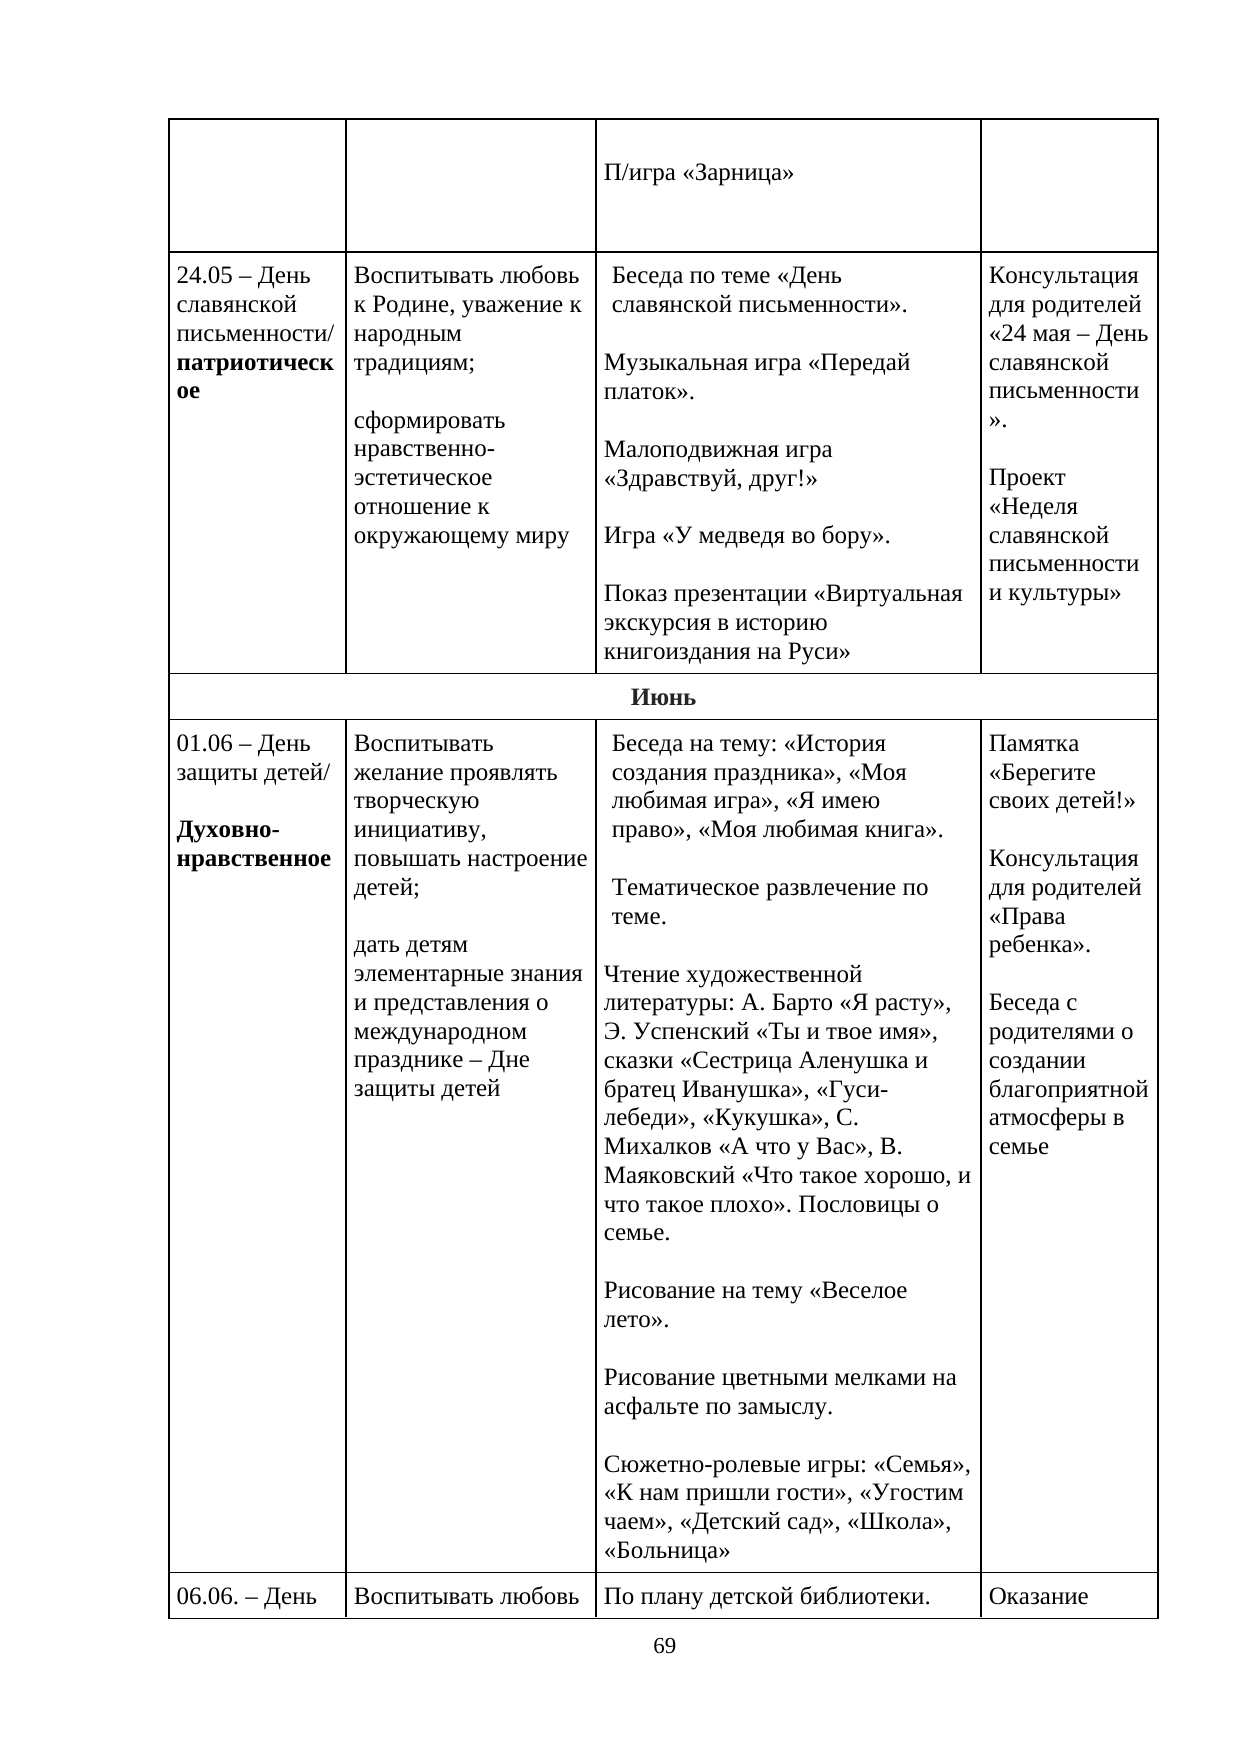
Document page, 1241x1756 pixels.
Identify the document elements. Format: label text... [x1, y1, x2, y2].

table_cell Воспитывать любовь к Родине, уважение к народным традициям; сформировать нравственно-эстетическое отношение к окружающему миру [347, 253, 595, 672]
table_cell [347, 120, 595, 251]
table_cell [982, 1573, 1157, 1617]
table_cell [347, 1573, 595, 1617]
table_cell Беседа на тему: «История создания праздника», «Моя любимая игра», «Я имею право», «Моя любимая книга». Тематическое развлечение по теме. Чтение художественной литературы: А. Барто «Я расту», Э. Успенский «Ты и твое имя», сказки «Сестрица Аленушка и братец Иванушка», «Гуси-лебеди», «Кукушка», С. Михалков «А что у Вас», В. Маяковский «Что такое хорошо, и что такое плохо». Пословицы о семье. Рисование на тему «Веселое лето». Рисование цветными мелками на асфальте по замыслу. Сюжетно-ролевые игры: «Семья», «К нам пришли гости», «Угостим чаем», «Детский сад», «Школа», «Больница» [597, 720, 980, 1571]
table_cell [170, 1573, 345, 1617]
table_cell 24.05 – День славянской письменности/ патриотическое [170, 253, 345, 672]
table_cell Консультация для родителей «24 мая – День славянской письменности». Проект «Неделя славянской письменности и культуры» [982, 253, 1157, 672]
table_cell Памятка «Берегите своих детей!» Консультация для родителей «Права ребенка». Беседа с родителями о создании благоприятной атмосферы в семье [982, 720, 1157, 1571]
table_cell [597, 120, 980, 251]
table_cell Беседа по теме «День славянской письменности». Музыкальная игра «Передай платок». Малоподвижная игра «Здравствуй, друг!» Игра «У медведя во бору». Показ презентации «Виртуальная экскурсия в историю книгоиздания на Руси» [597, 253, 980, 672]
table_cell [170, 120, 345, 251]
table_cell Июнь [170, 674, 1157, 718]
table_cell Воспитывать желание проявлять творческую инициативу, повышать настроение детей; дать детям элементарные знания и представления о международном празднике – Дне защиты детей [347, 720, 595, 1571]
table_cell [597, 1573, 980, 1617]
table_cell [982, 120, 1157, 251]
table_cell 01.06 – День защиты детей/ Духовно-нравственное [170, 720, 345, 1571]
